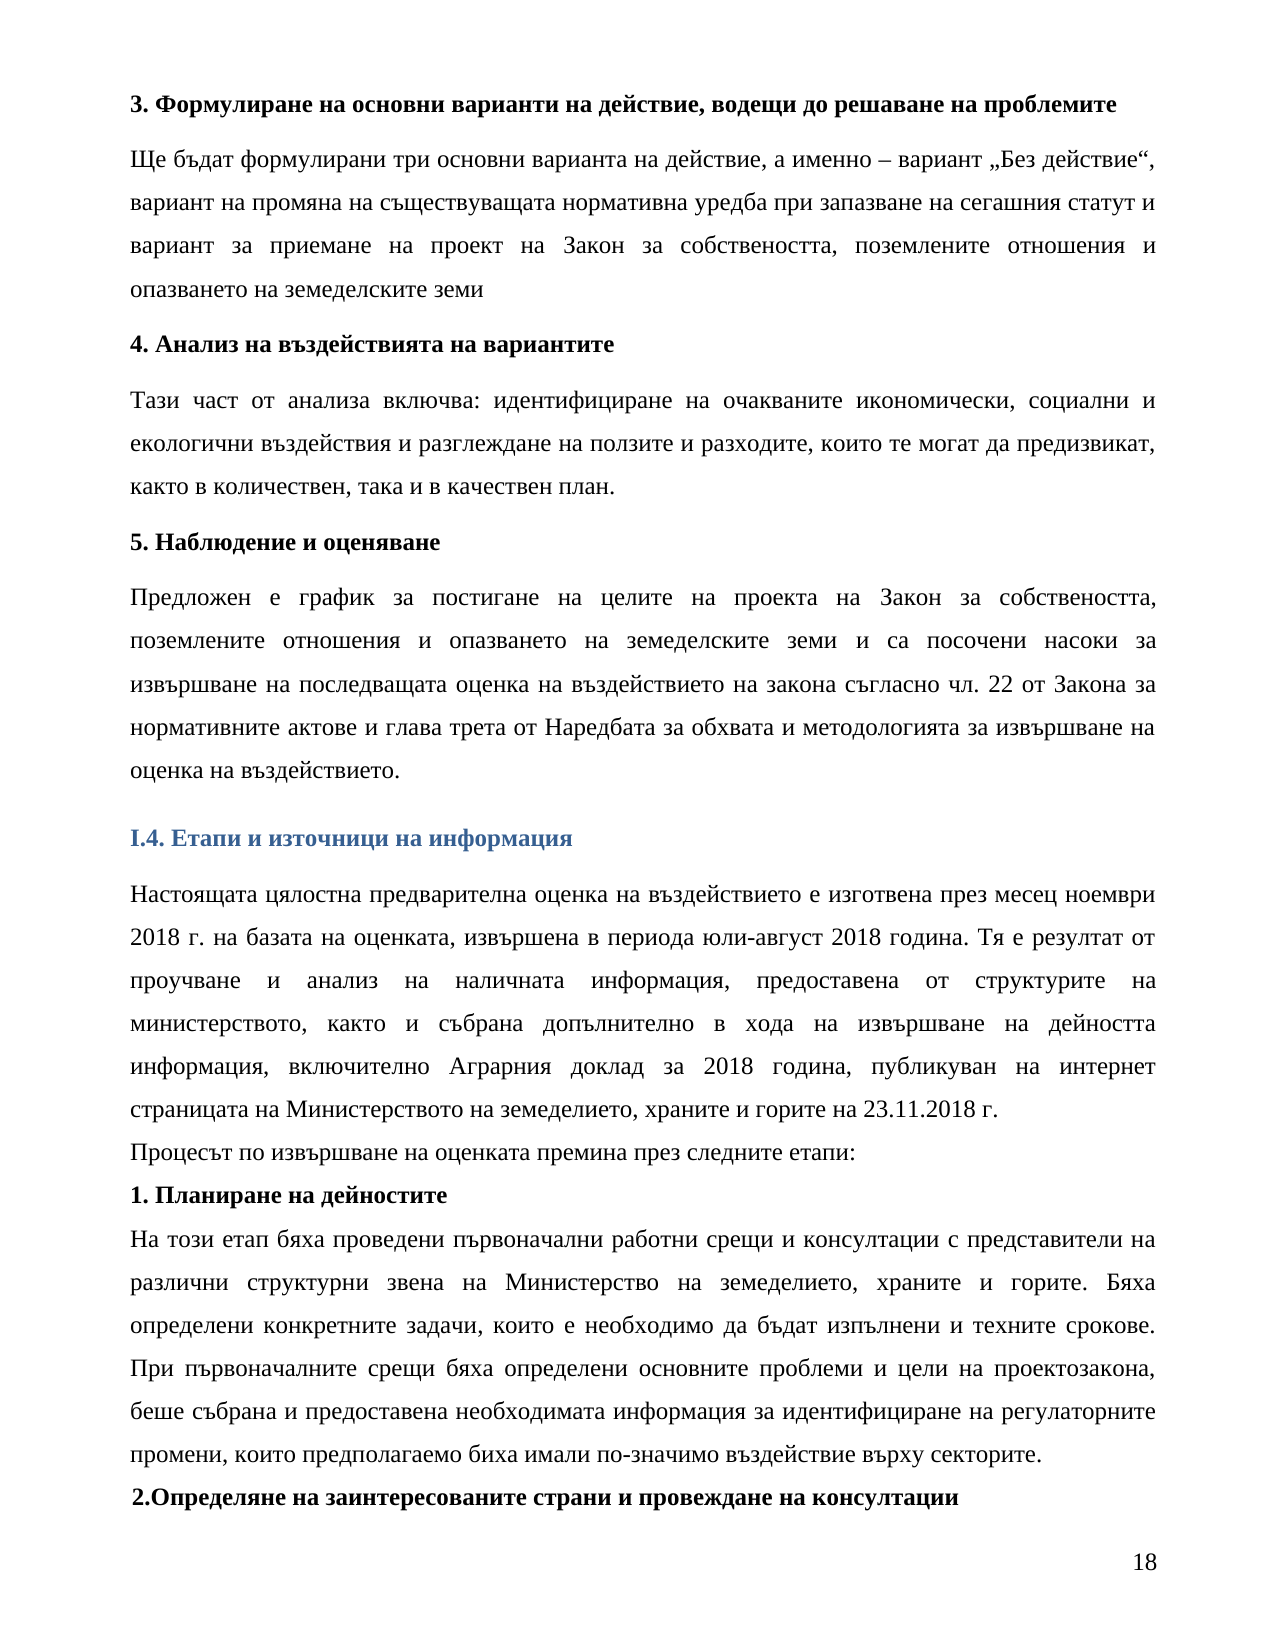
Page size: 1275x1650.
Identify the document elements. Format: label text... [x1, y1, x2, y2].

text Процесът по извършване на оценката премина през следните етапи: [130, 1137, 1157, 1166]
subtitle I.4. Етапи и източници на информация [130, 823, 1157, 852]
text Настоящата цялостна предварителна оценка на въздействието е изготвена през месец ноември 2018 г. на базата на оценката, извършена в периода юли-август 2018 година. Тя е резултат от проучване и анализ на наличната информация, предоставена от структурите на министерството, както и събрана допълнително в хода на извършване на дейността информация, включително Аграрния доклад за 2018 година, публикуван на интернет страницата на Министерството на земеделието, храните и горите на 23.11.2018 г. [130, 879, 1157, 1123]
text На този етап бяха проведени първоначални работни срещи и консултации с представители на различни структурни звена на Министерство на земеделието, храните и горите. Бяха определени конкретните задачи, които е необходимо да бъдат изпълнени и техните срокове. При първоначалните срещи бяха определени основните проблеми и цели на проектозакона, беше събрана и предоставена необходимата информация за идентифициране на регулаторните промени, които предполагаемо биха имали по-значимо въздействие върху секторите. [130, 1224, 1157, 1468]
text 2.Определяне на заинтересованите страни и провеждане на консултации [100, 1482, 1157, 1511]
text 3. Формулиране на основни варианти на действие, водещи до решаване на проблемите [130, 89, 1157, 117]
text Тази част от анализа включва: идентифициране на очакваните икономически, социални и екологични въздействия и разглеждане на ползите и разходите, които те могат да предизвикат, както в количествен, така и в качествен план. [130, 385, 1157, 500]
text 1. Планиране на дейностите [130, 1181, 1157, 1209]
text Ще бъдат формулирани три основни варианта на действие, а именно – вариант „Без действие“, вариант на промяна на съществуващата нормативна уредба при запазване на сегашния статут и вариант за приемане на проект на Закон за собствеността, поземлените отношения и опазването на земеделските земи [130, 144, 1157, 302]
text 4. Анализ на въздействията на вариантите [130, 329, 1157, 358]
text 5. Наблюдение и оценяване [130, 527, 1157, 556]
text Предложен е график за постигане на целите на проекта на Закон за собствеността, поземлените отношения и опазването на земеделските земи и са посочени насоки за извършване на последващата оценка на въздействието на закона съгласно чл. 22 от Закона за нормативните актове и глава трета от Наредбата за обхвата и методологията за извършване на оценка на въздействието. [130, 582, 1157, 784]
